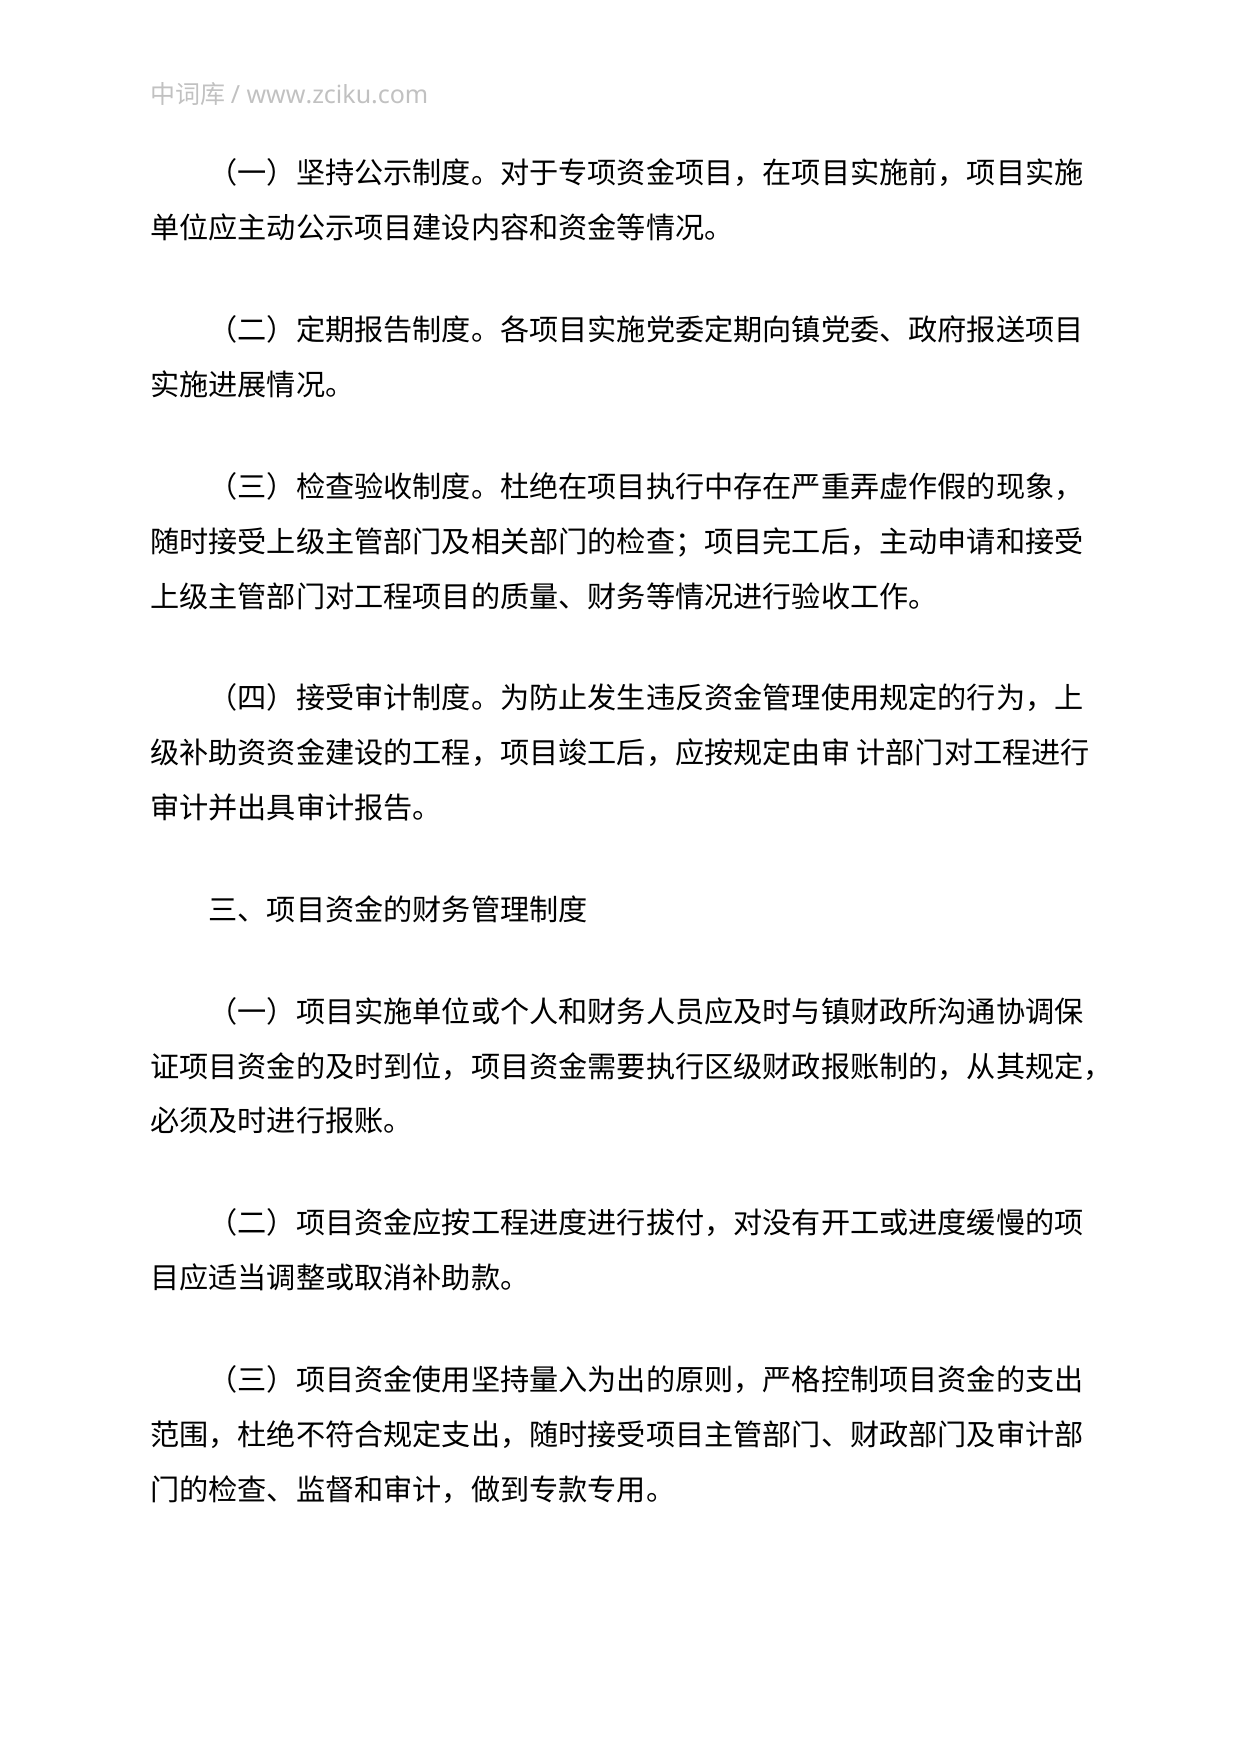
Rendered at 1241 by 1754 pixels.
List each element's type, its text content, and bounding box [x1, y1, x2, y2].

text （三）项目资金使用坚持量入为出的原则，严格控制项目资金的支出范围，杜绝不符合规定支出，随时接受项目主管部门、财政部门及审计部门的检查、监督和审计，做到专款专用。 [150, 1356, 1090, 1508]
text （四）接受审计制度。为防止发生违反资金管理使用规定的行为，上级补助资资金建设的工程，项目竣工后，应按规定由审 计部门对工程进行审计并出具审计报告。 [150, 675, 1090, 827]
text （二）定期报告制度。各项目实施党委定期向镇党委、政府报送项目实施进展情况。 [150, 307, 1090, 404]
text 三、项目资金的财务管理制度 [150, 886, 1090, 929]
text （一）项目实施单位或个人和财务人员应及时与镇财政所沟通协调保证项目资金的及时到位，项目资金需要执行区级财政报账制的，从其规定，必须及时进行报账。 [150, 988, 1090, 1140]
text （二）项目资金应按工程进度进行拔付，对没有开工或进度缓慢的项目应适当调整或取消补助款。 [150, 1200, 1090, 1297]
text （三）检查验收制度。杜绝在项目执行中存在严重弄虚作假的现象，随时接受上级主管部门及相关部门的检查；项目完工后，主动申请和接受上级主管部门对工程项目的质量、财务等情况进行验收工作。 [150, 463, 1090, 615]
text （一）坚持公示制度。对于专项资金项目，在项目实施前，项目实施单位应主动公示项目建设内容和资金等情况。 [150, 150, 1090, 247]
